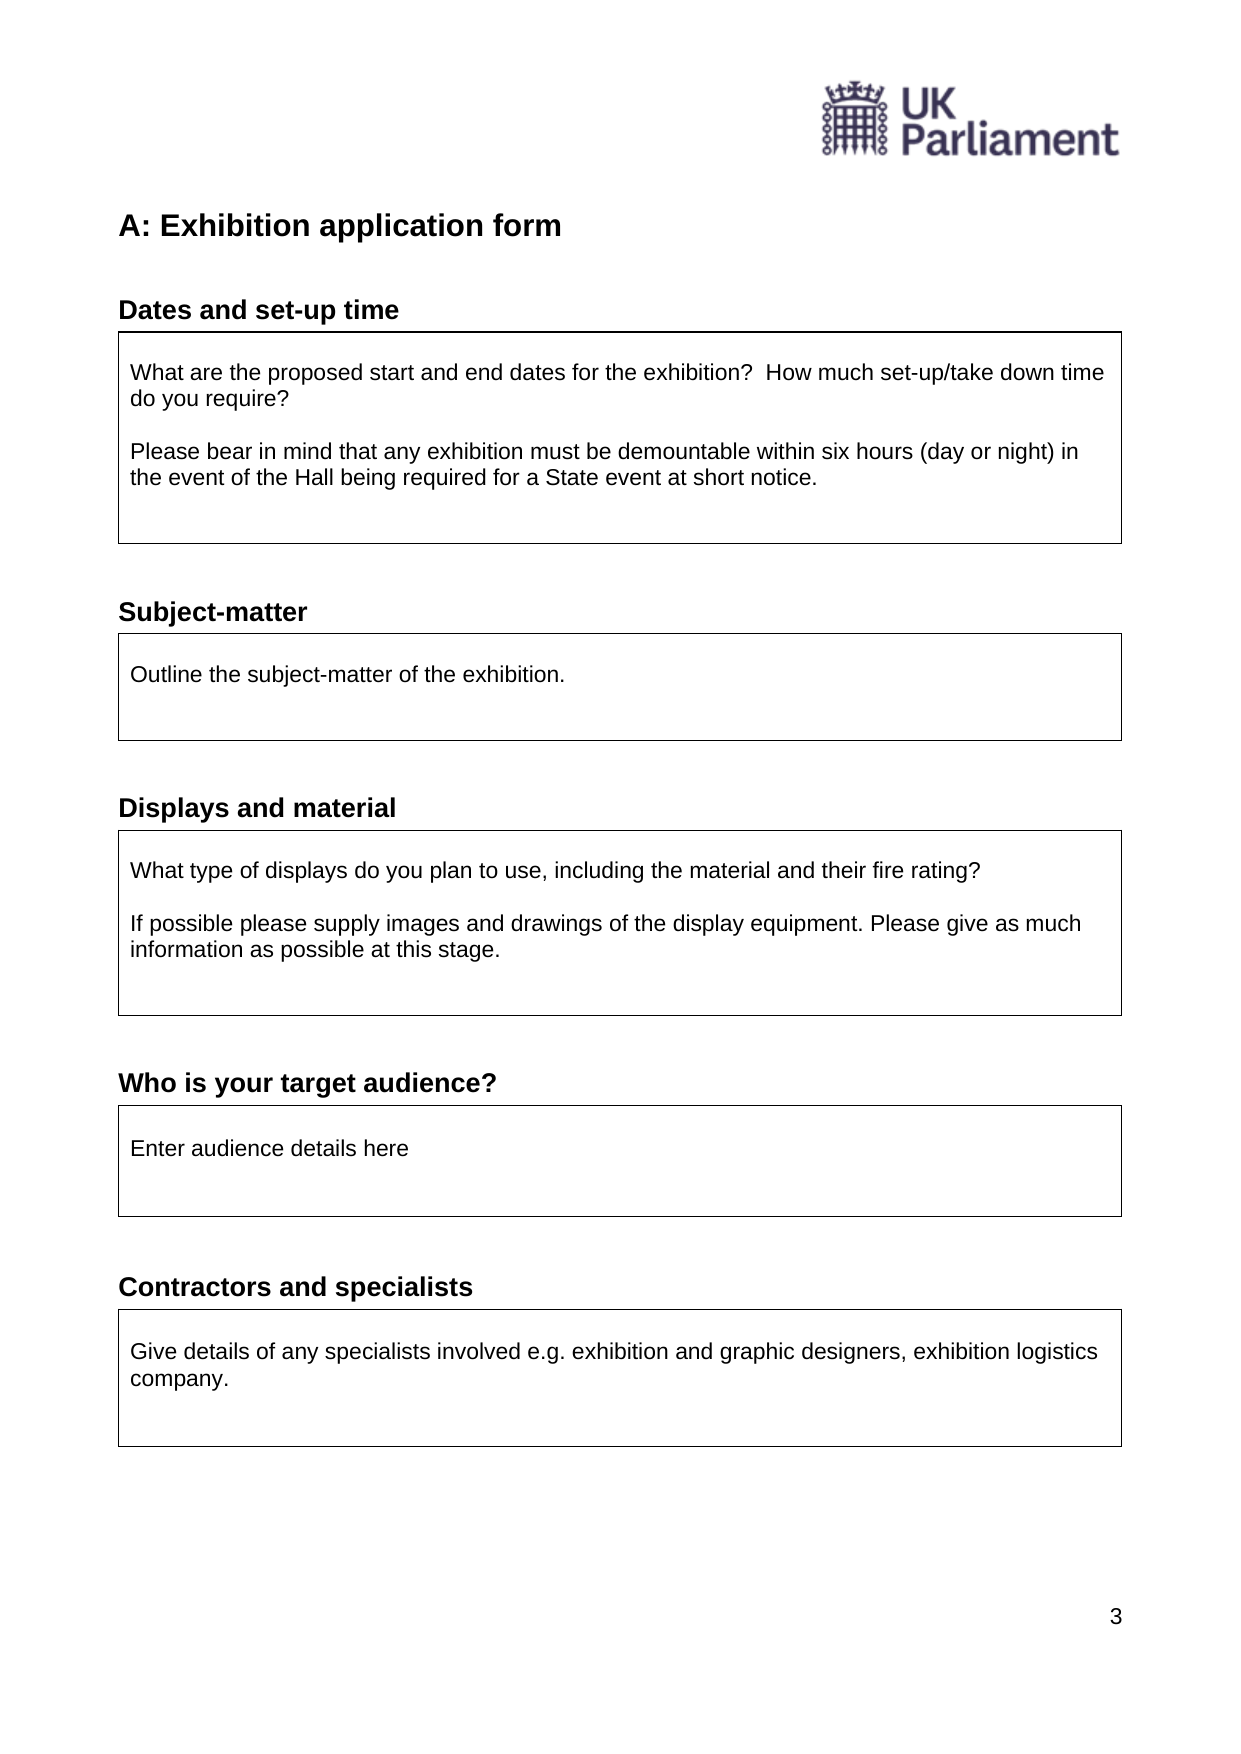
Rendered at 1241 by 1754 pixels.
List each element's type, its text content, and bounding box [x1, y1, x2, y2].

table_header Enter audience details here [119, 1106, 1121, 1216]
picture [820, 75, 1123, 165]
table_header Give details of any specialists involved e.g. exhibition and graphic designers, exhibition logistics company. [119, 1310, 1121, 1446]
table_header Outline the subject-matter of the exhibition. [119, 634, 1121, 740]
subtitle Subject-matter [118, 596, 1122, 627]
table_header What type of displays do you plan to use, including the material and their fire rating? If possible please supply images and drawings of the display equipment. Please give as much information as possible at this stage. [119, 831, 1121, 1015]
subtitle Dates and set-up time [118, 294, 1122, 325]
subtitle Contractors and specialists [118, 1271, 1122, 1302]
table_header What are the proposed start and end dates for the exhibition? How much set-up/take down time do you require? Please bear in mind that any exhibition must be demountable within six hours (day or night) in the event of the Hall being required for a State event at short notice. [119, 333, 1121, 543]
subtitle Who is your target audience? [118, 1067, 1122, 1099]
text A: Exhibition application form [118, 207, 1122, 243]
subtitle Displays and material [118, 792, 1122, 823]
